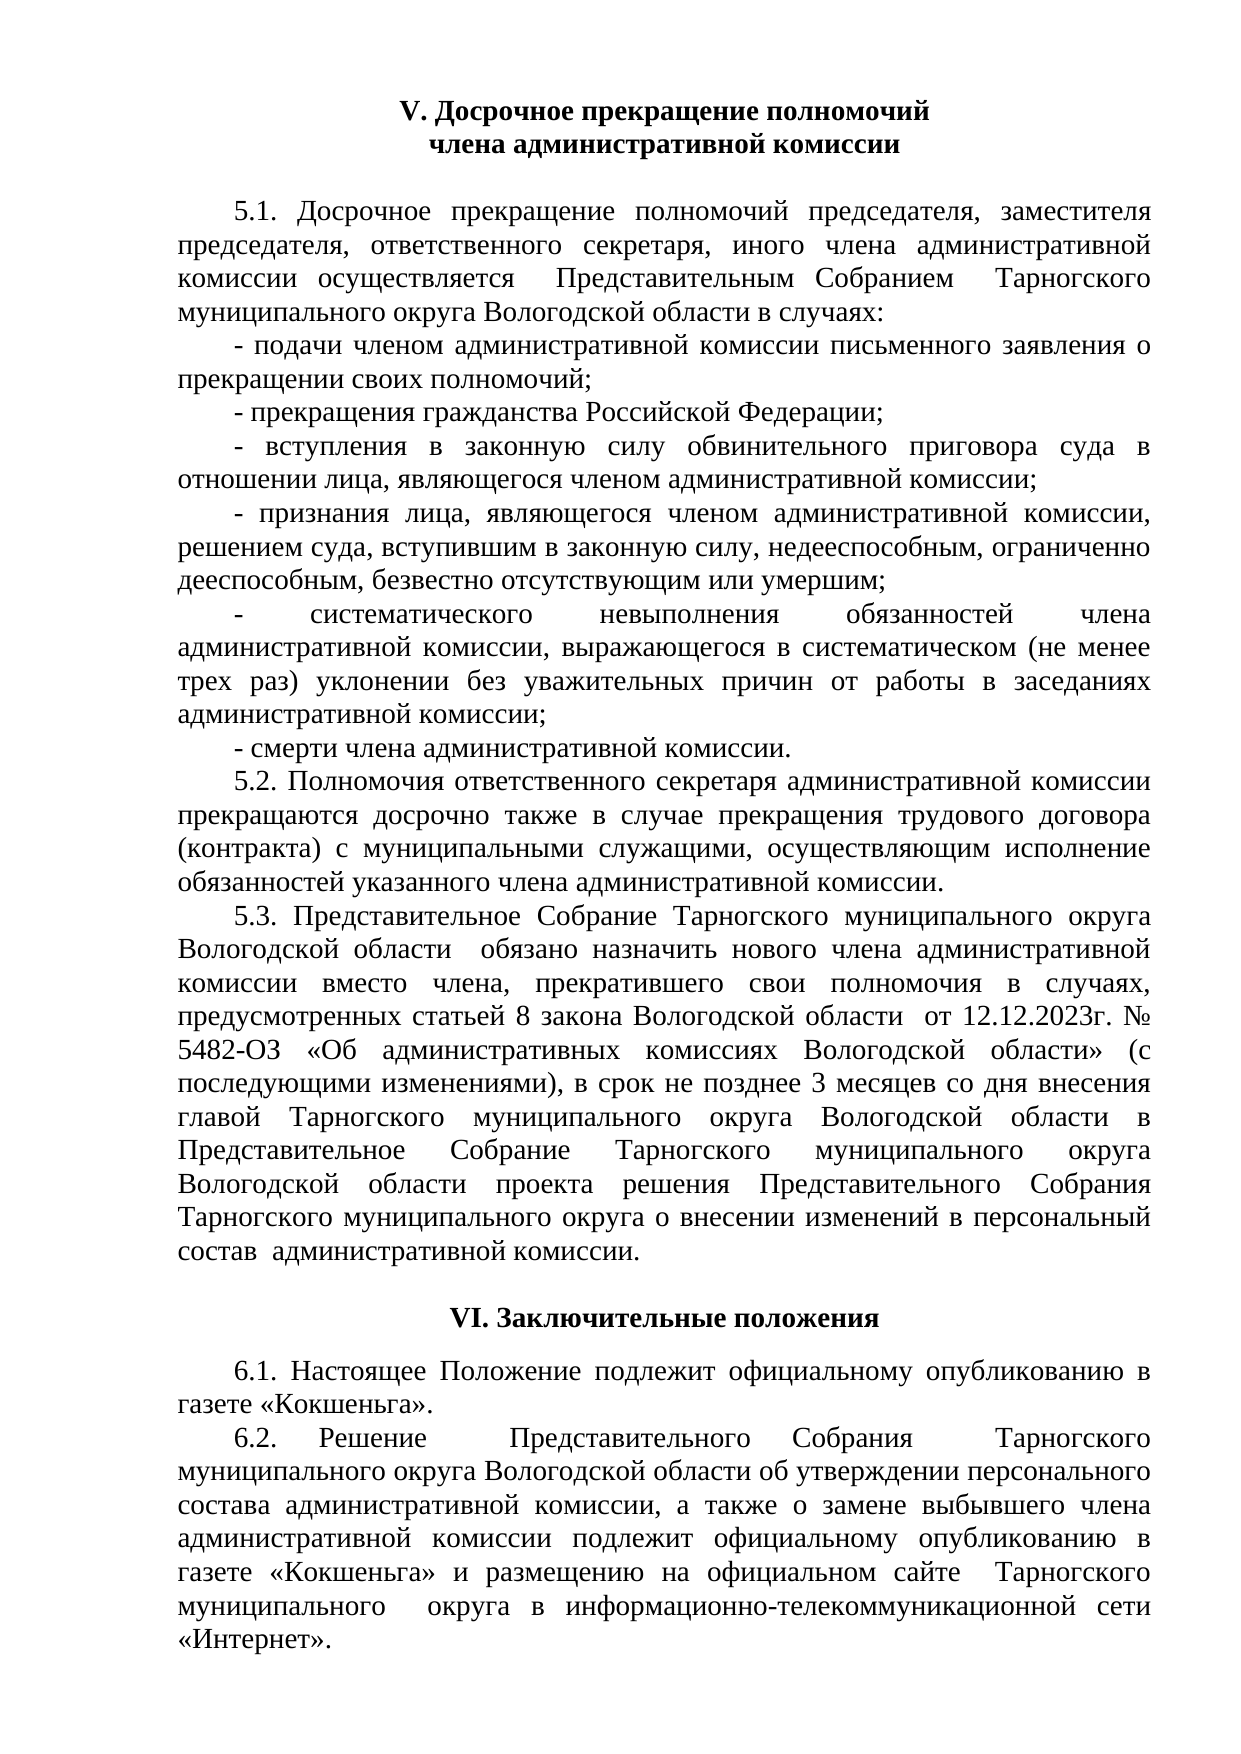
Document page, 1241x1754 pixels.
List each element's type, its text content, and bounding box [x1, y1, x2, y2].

text - систематического невыполнения обязанностей члена административной комиссии, выражающегося в систематическом (не менее трех раз) уклонении без уважительных причин от работы в заседаниях административной комиссии; [177, 596, 1152, 730]
title V. Досрочное прекращение полномочий [177, 93, 1152, 126]
text 5.1. Досрочное прекращение полномочий председателя, заместителя председателя, ответственного секретаря, иного члена административной комиссии осуществляется Представительным Собранием Тарногского муниципального округа Вологодской области в случаях: [177, 193, 1152, 327]
text 6.1. Настоящее Положение подлежит официальному опубликованию в газете «Кокшеньга». [177, 1353, 1152, 1420]
text - вступления в законную силу обвинительного приговора суда в отношении лица, являющегося членом административной комиссии; [177, 428, 1152, 495]
text 6.2. Решение Представительного Собрания Тарногского муниципального округа Вологодской области об утверждении персонального состава административной комиссии, а также о замене выбывшего члена административной комиссии подлежит официальному опубликованию в газете «Кокшеньга» и размещению на официальном сайте Тарногского муниципального округа в информационно-телекоммуникационной сети «Интернет». [177, 1420, 1152, 1655]
text - прекращения гражданства Российской Федерации; [177, 394, 1152, 428]
text 5.2. Полномочия ответственного секретаря административной комиссии прекращаются досрочно также в случае прекращения трудового договора (контракта) с муниципальными служащими, осуществляющим исполнение обязанностей указанного члена административной комиссии. [177, 763, 1152, 898]
title VI. Заключительные положения [177, 1300, 1152, 1334]
title члена административной комиссии [177, 126, 1152, 160]
text - подачи членом административной комиссии письменного заявления о прекращении своих полномочий; [177, 327, 1152, 394]
text - смерти члена административной комиссии. [177, 730, 1152, 763]
text 5.3. Представительное Собрание Тарногского муниципального округа Вологодской области обязано назначить нового члена административной комиссии вместо члена, прекратившего свои полномочия в случаях, предусмотренных статьей 8 закона Вологодской области от 12.12.2023г. № 5482-ОЗ «Об административных комиссиях Вологодской области» (с последующими изменениями), в срок не позднее 3 месяцев со дня внесения главой Тарногского муниципального округа Вологодской области в Представительное Собрание Тарногского муниципального округа Вологодской области проекта решения Представительного Собрания Тарногского муниципального округа о внесении изменений в персональный состав административной комиссии. [177, 898, 1152, 1267]
text - признания лица, являющегося членом административной комиссии, решением суда, вступившим в законную силу, недееспособным, ограниченно дееспособным, безвестно отсутствующим или умершим; [177, 495, 1152, 596]
